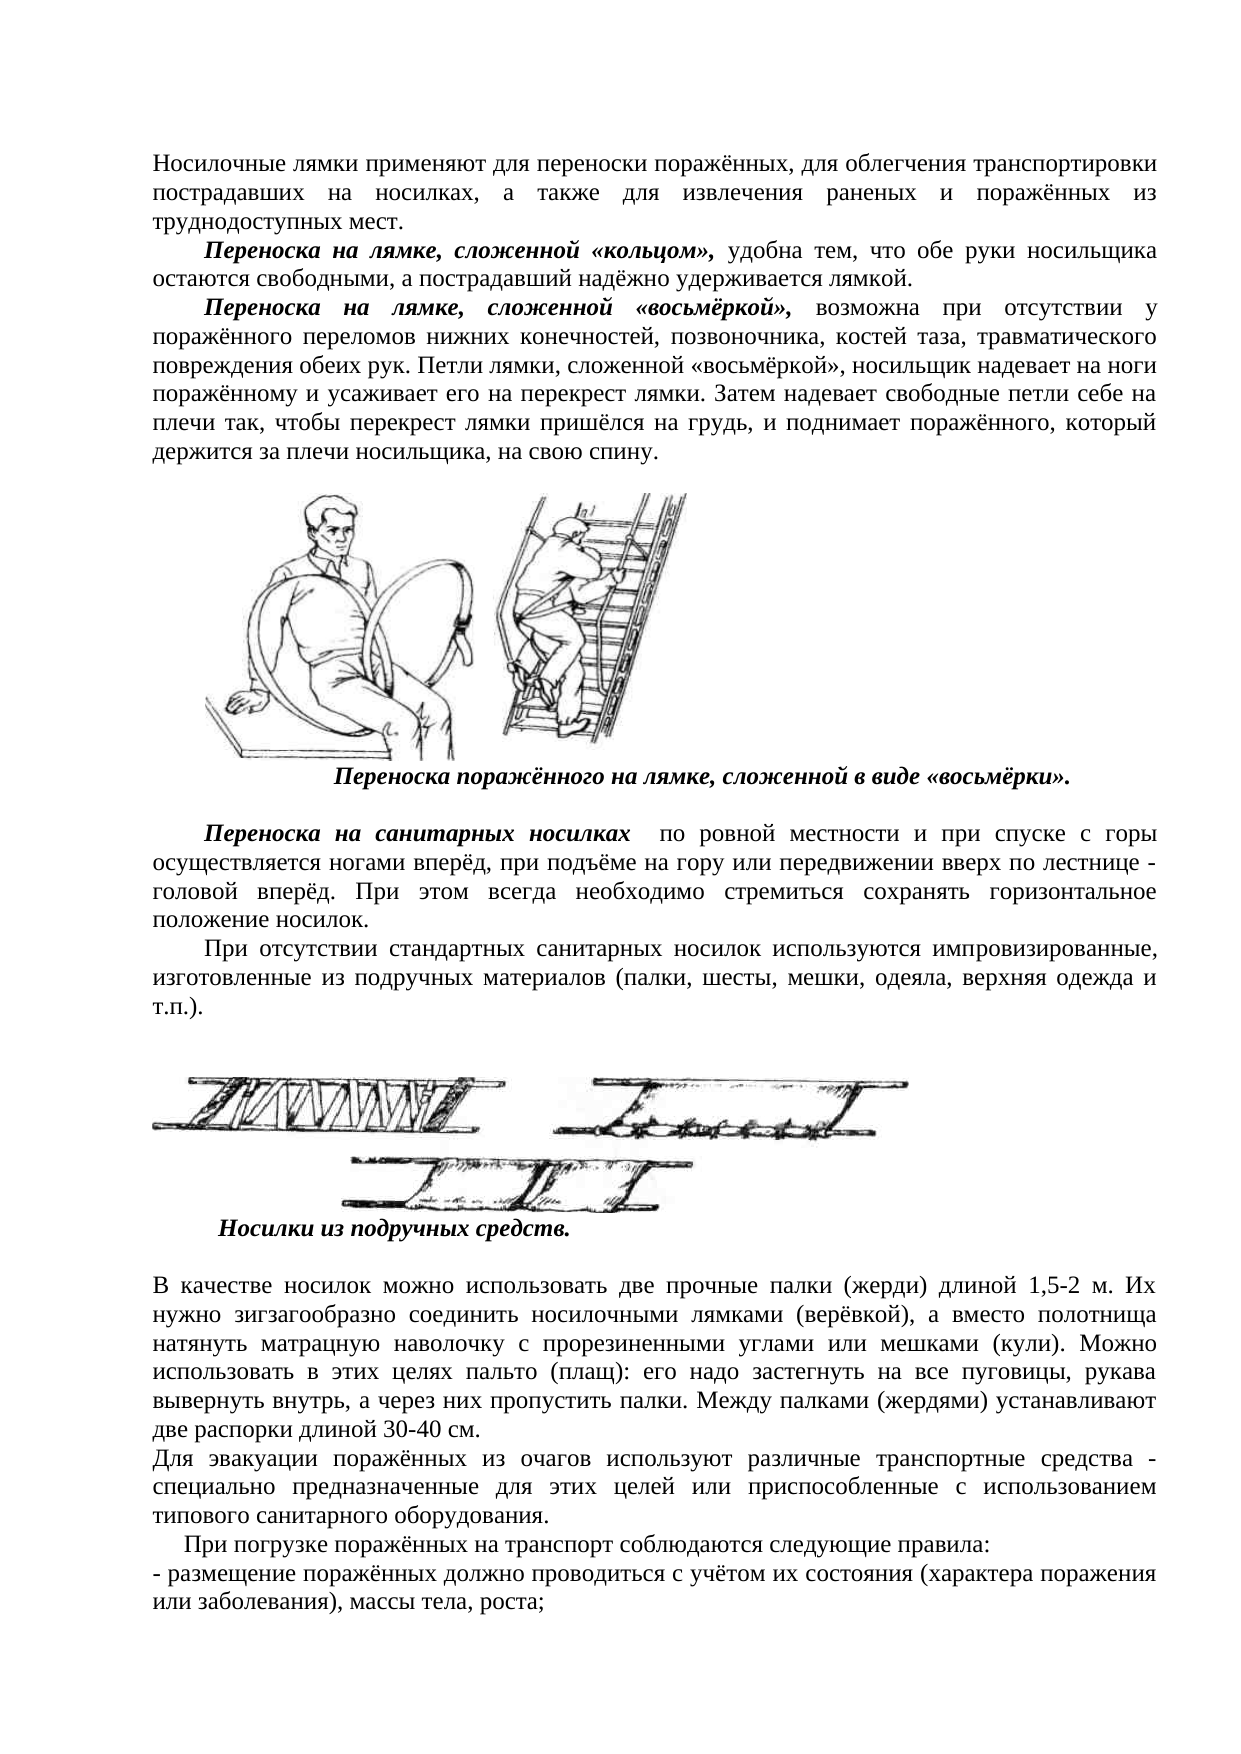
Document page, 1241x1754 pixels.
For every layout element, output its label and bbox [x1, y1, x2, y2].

table_header [151, 118, 1159, 1617]
